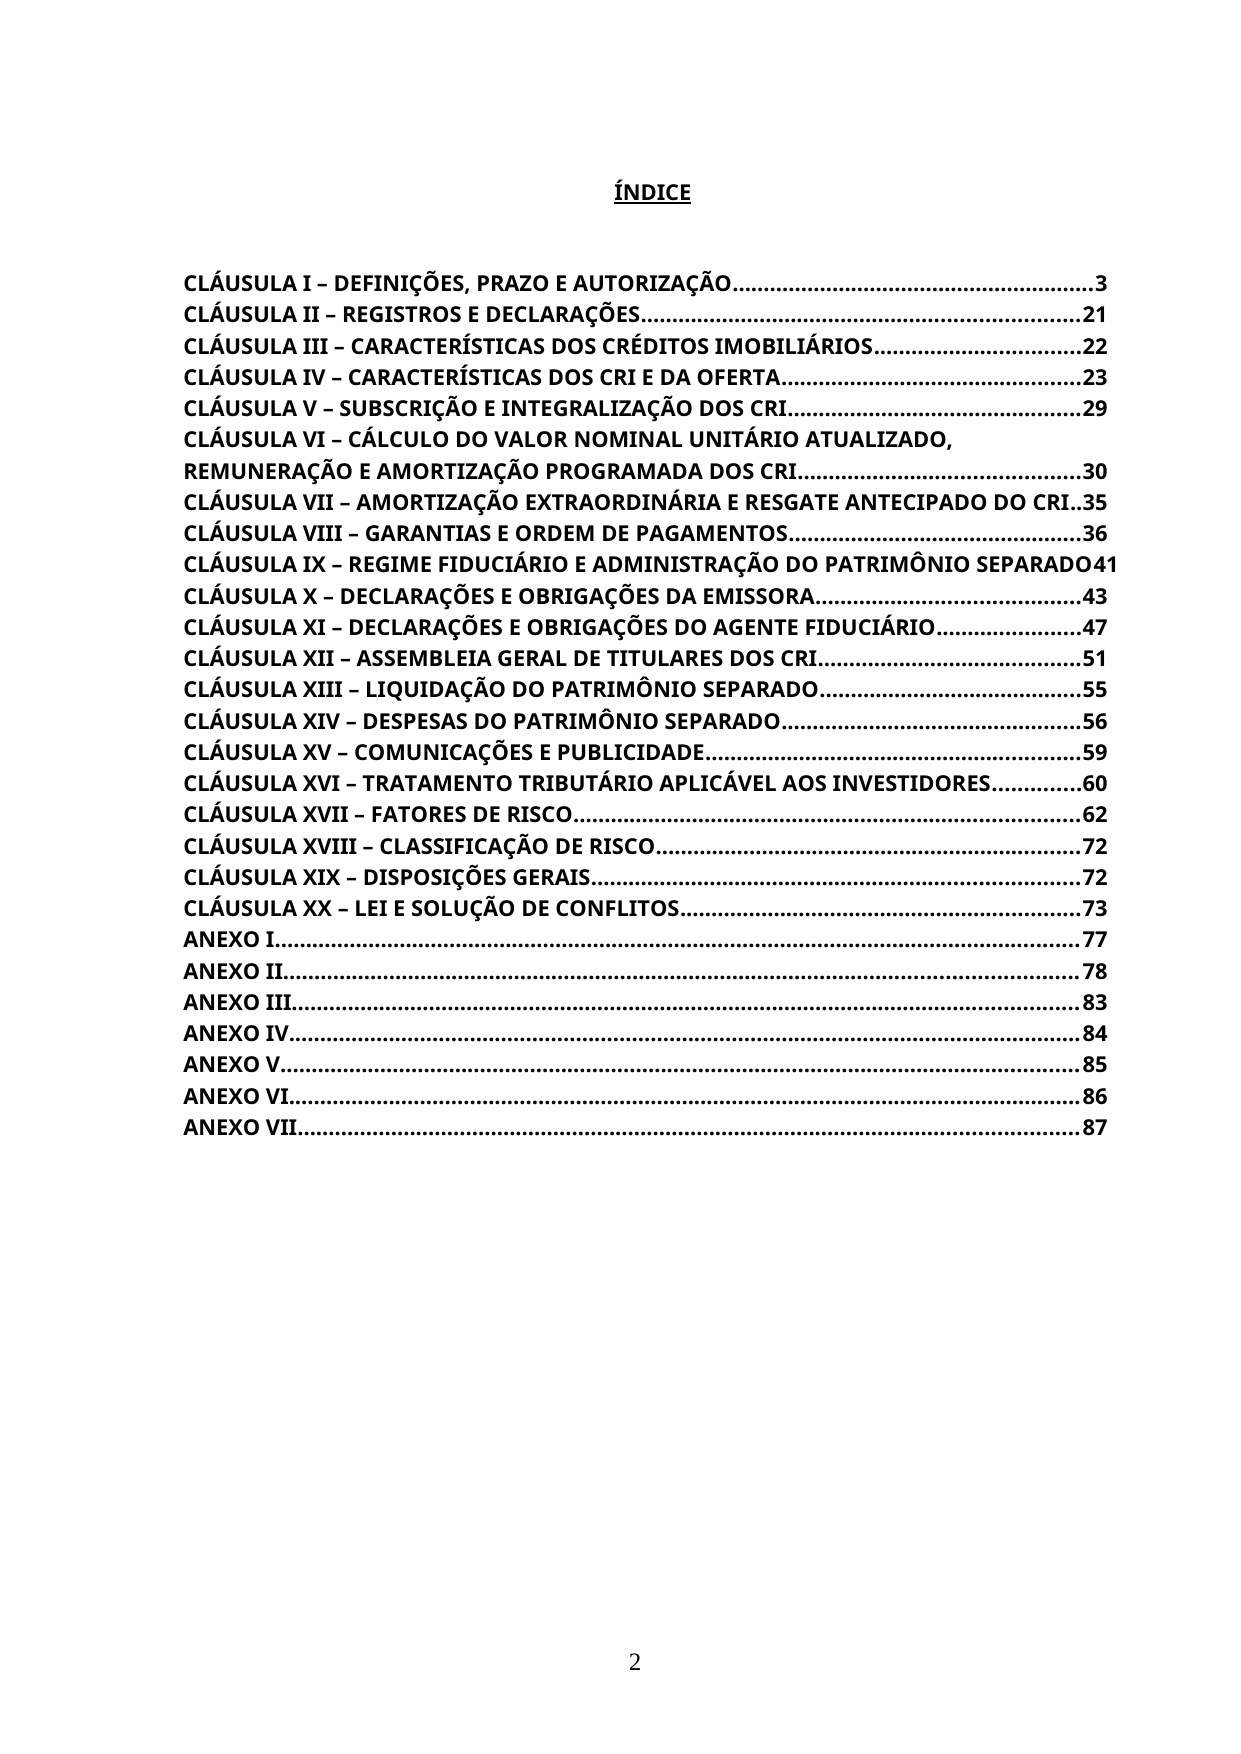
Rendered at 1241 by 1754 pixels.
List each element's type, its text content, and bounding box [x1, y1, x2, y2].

text CLÁUSULA II – REGISTROS E DECLARAÇÕES 21 [183, 298, 1122, 329]
text ANEXO II 78 [183, 954, 1122, 985]
text CLÁUSULA VI – CÁLCULO DO VALOR NOMINAL UNITÁRIO ATUALIZADO, REMUNERAÇÃO E AMORTIZAÇÃO PROGRAMADA DOS CRI 30 [183, 423, 1122, 485]
text CLÁUSULA XIII – LIQUIDAÇÃO DO PATRIMÔNIO SEPARADO 55 [183, 673, 1122, 704]
text CLÁUSULA XV – COMUNICAÇÕES E PUBLICIDADE 59 [183, 735, 1122, 767]
text CLÁUSULA XX – LEI E SOLUÇÃO DE CONFLITOS 73 [183, 892, 1122, 923]
text ANEXO V 85 [183, 1048, 1122, 1079]
text CLÁUSULA VIII – GARANTIAS E ORDEM DE PAGAMENTOS 36 [183, 517, 1122, 548]
text CLÁUSULA XIV – DESPESAS DO PATRIMÔNIO SEPARADO 56 [183, 704, 1122, 735]
text CLÁUSULA IV – CARACTERÍSTICAS DOS CRI E DA OFERTA 23 [183, 360, 1122, 392]
text ANEXO III 83 [183, 985, 1122, 1017]
text CLÁUSULA IX – REGIME FIDUCIÁRIO E ADMINISTRAÇÃO DO PATRIMÔNIO SEPARADO 41 [183, 548, 1122, 579]
text CLÁUSULA XVII – FATORES DE RISCO 62 [183, 798, 1122, 829]
text ANEXO I 77 [183, 923, 1122, 954]
text CLÁUSULA XI – DECLARAÇÕES E OBRIGAÇÕES DO AGENTE FIDUCIÁRIO 47 [183, 610, 1122, 642]
text CLÁUSULA XVIII – CLASSIFICAÇÃO DE RISCO 72 [183, 829, 1122, 860]
text ANEXO VI 86 [183, 1079, 1122, 1110]
text CLÁUSULA VII – AMORTIZAÇÃO EXTRAORDINÁRIA E RESGATE ANTECIPADO DO CRI 35 [183, 485, 1122, 517]
text CLÁUSULA XII – ASSEMBLEIA GERAL DE TITULARES DOS CRI 51 [183, 642, 1122, 673]
text CLÁUSULA XVI – TRATAMENTO TRIBUTÁRIO APLICÁVEL AOS INVESTIDORES 60 [183, 767, 1122, 798]
text CLÁUSULA V – SUBSCRIÇÃO E INTEGRALIZAÇÃO DOS CRI 29 [183, 392, 1122, 423]
text CLÁUSULA I – DEFINIÇÕES, PRAZO E AUTORIZAÇÃO 3 [183, 267, 1122, 298]
text CLÁUSULA X – DECLARAÇÕES E OBRIGAÇÕES DA EMISSORA 43 [183, 579, 1122, 610]
text ANEXO VII 87 [183, 1110, 1122, 1142]
text ANEXO IV 84 [183, 1017, 1122, 1048]
text CLÁUSULA XIX – DISPOSIÇÕES GERAIS 72 [183, 860, 1122, 892]
text CLÁUSULA III – CARACTERÍSTICAS DOS CRÉDITOS IMOBILIÁRIOS 22 [183, 329, 1122, 360]
text ÍNDICE [183, 177, 1122, 207]
